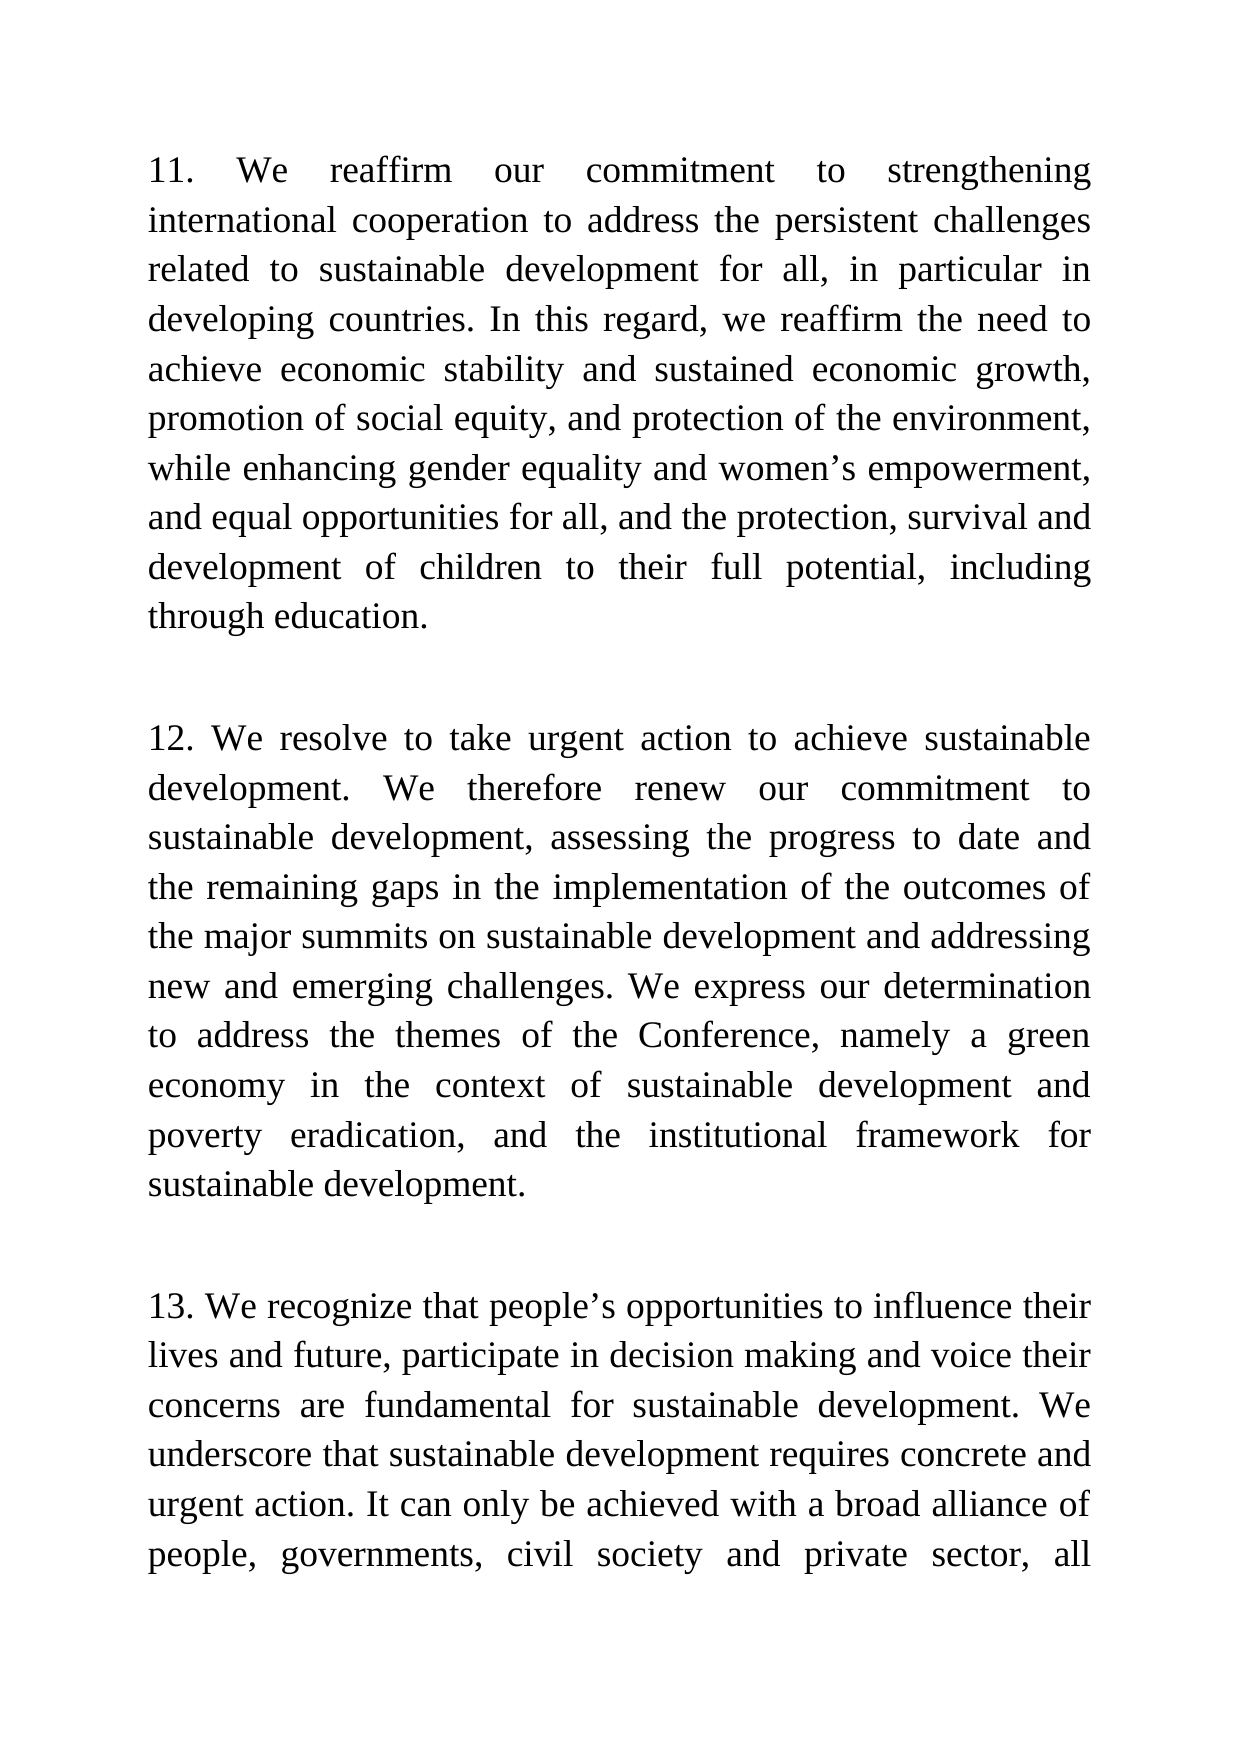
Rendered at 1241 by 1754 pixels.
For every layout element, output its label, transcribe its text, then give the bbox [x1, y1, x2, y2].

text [148, 1283, 1092, 1574]
text 11. We reaffirm our commitment to strengthening international cooperation to address the persistent challenges related to sustainable development for all, in particular in developing countries. In this regard, we reaffirm the need to achieve economic stability and sustained economic growth, promotion of social equity, and protection of the environment, while enhancing gender equality and women’s empowerment, and equal opportunities for all, and the protection, survival and development of children to their full potential, including through education. [148, 148, 1092, 637]
text 12. We resolve to take urgent action to achieve sustainable development. We therefore renew our commitment to sustainable development, assessing the progress to date and the remaining gaps in the implementation of the outcomes of the major summits on sustainable development and addressing new and emerging challenges. We express our determination to address the themes of the Conference, namely a green economy in the context of sustainable development and poverty eradication, and the institutional framework for sustainable development. [148, 715, 1092, 1205]
